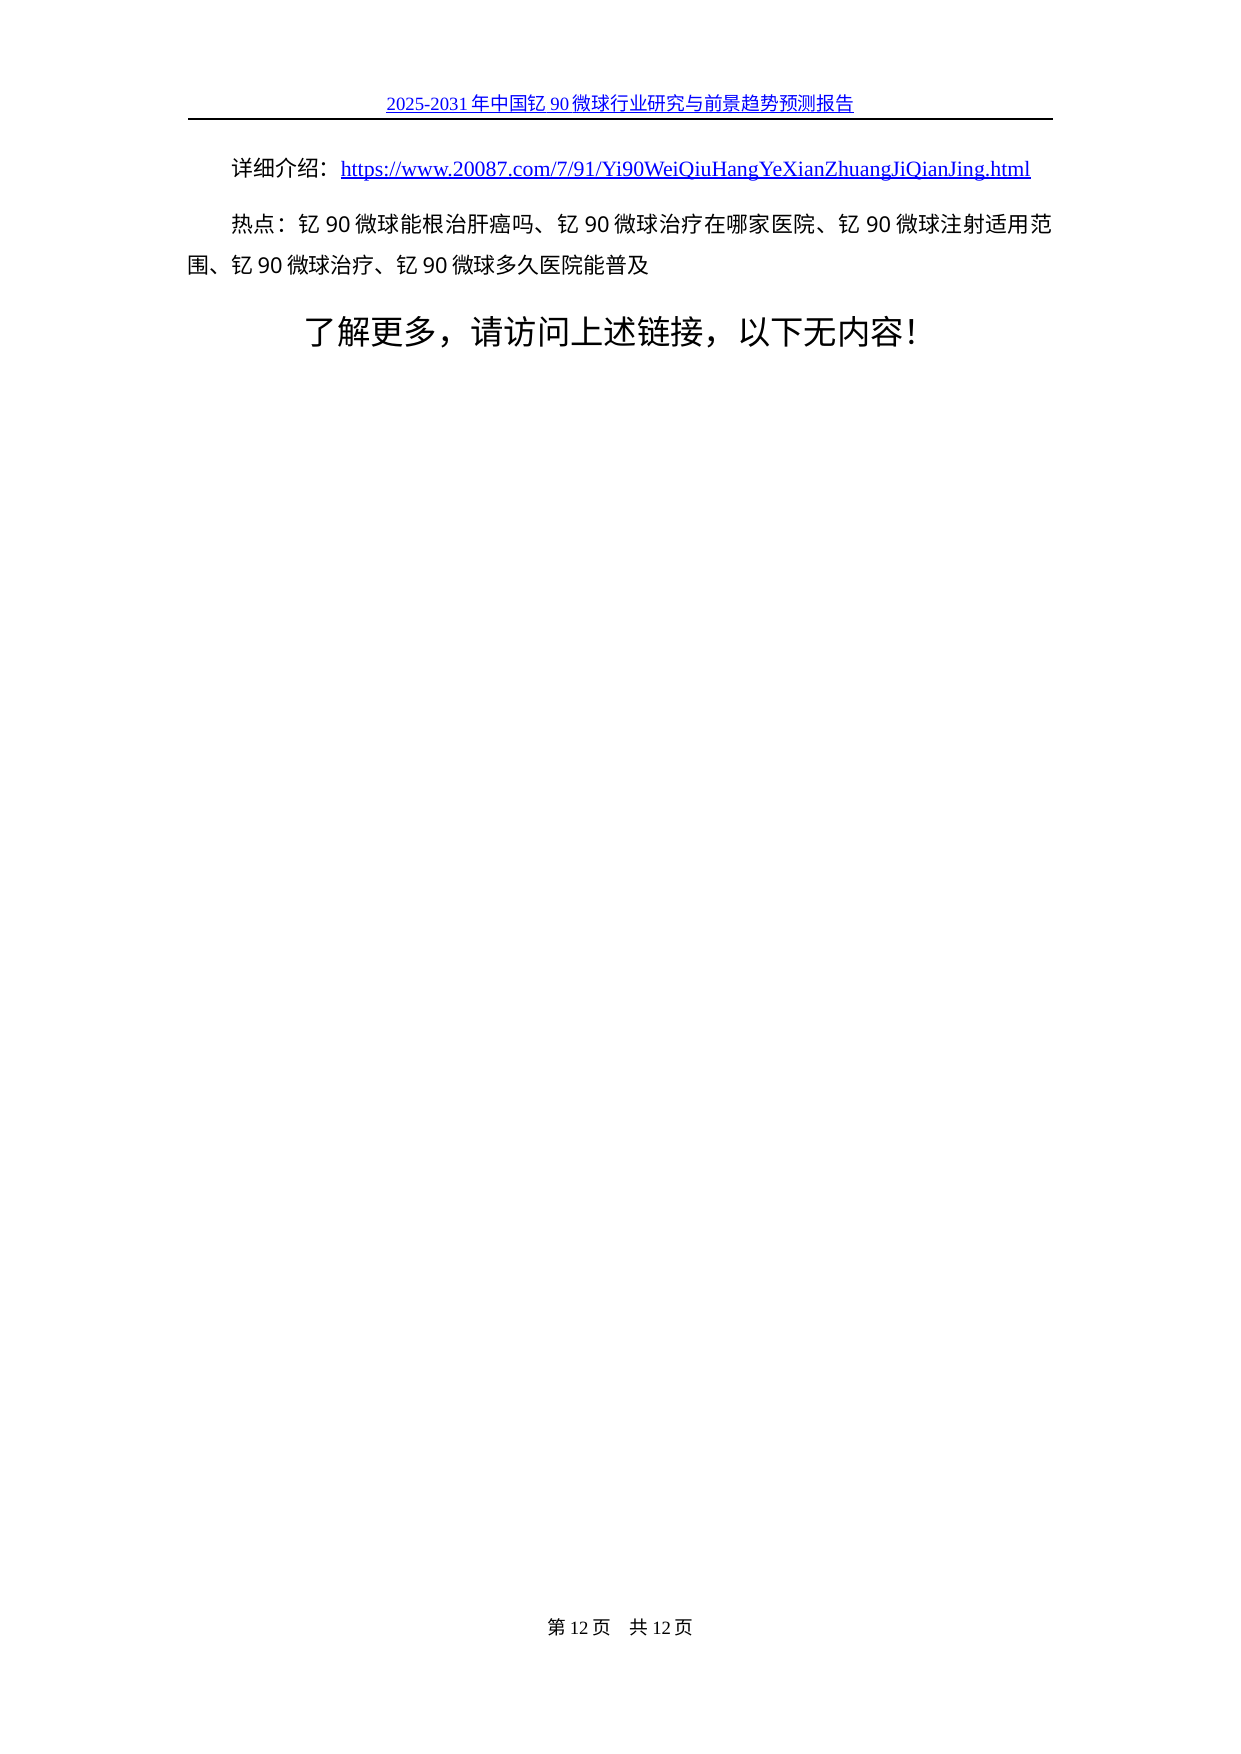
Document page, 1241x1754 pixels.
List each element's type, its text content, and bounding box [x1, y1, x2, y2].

title 了解更多，请访问上述链接，以下无内容！ [187, 298, 1053, 363]
text 详细介绍：https://www.20087.com/7/91/Yi90WeiQiuHangYeXianZhuangJiQianJing.html [187, 150, 1053, 183]
text 热点：钇90微球能根治肝癌吗、钇90微球治疗在哪家医院、钇90微球注射适用范围、钇90微球治疗、钇90微球多久医院能普及 [187, 207, 1053, 280]
